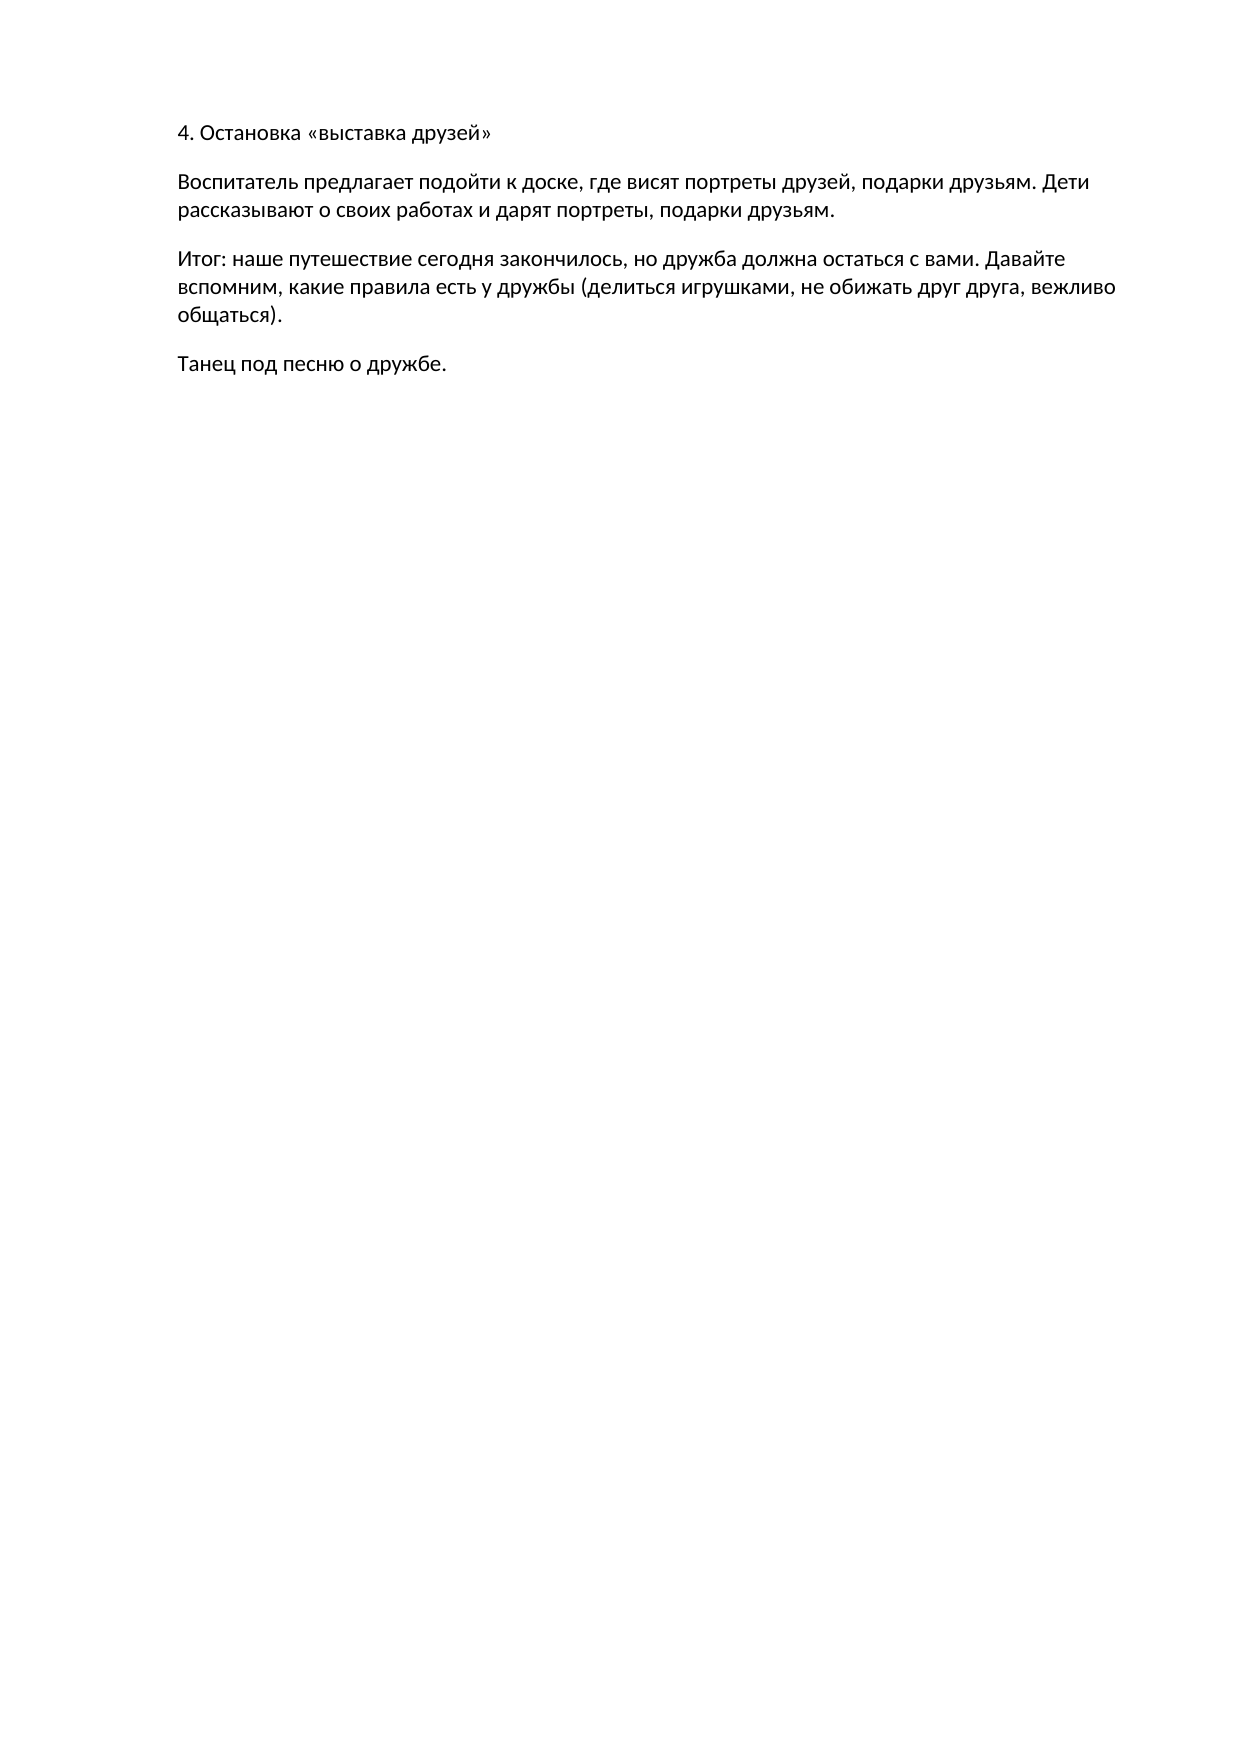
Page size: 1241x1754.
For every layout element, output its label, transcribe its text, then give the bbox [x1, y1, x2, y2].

text Воспитатель предлагает подойти к доске, где висят портреты друзей, подарки друзьям. Дети рассказывают о своих работах и дарят портреты, подарки друзьям. [177, 167, 1152, 223]
text 4. Остановка «выставка друзей» [177, 118, 1152, 146]
text Итог: наше путешествие сегодня закончилось, но дружба должна остаться с вами. Давайте вспомним, какие правила есть у дружбы (делиться игрушками, не обижать друг друга, вежливо общаться). [177, 244, 1152, 328]
text Танец под песню о дружбе. [177, 349, 1152, 377]
